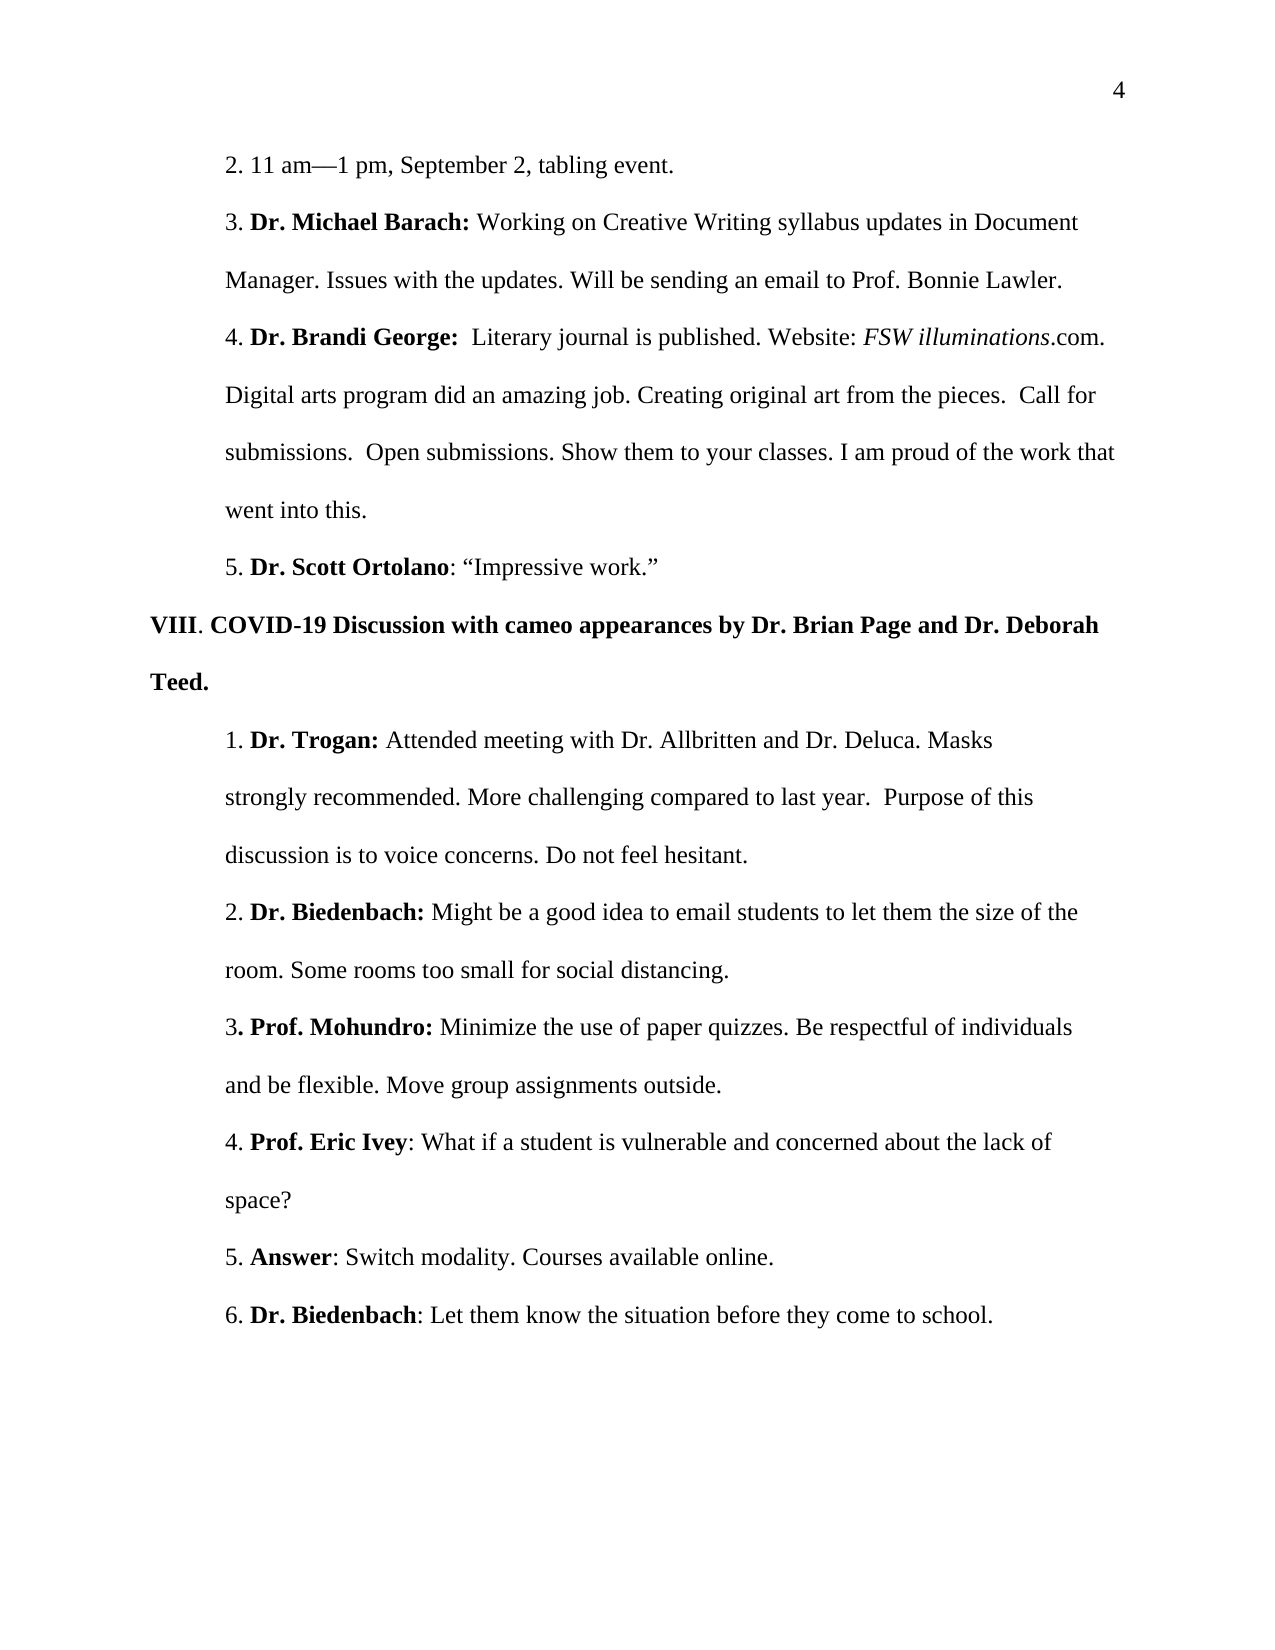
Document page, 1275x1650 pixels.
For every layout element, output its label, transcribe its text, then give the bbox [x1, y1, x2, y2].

text VIII. COVID-19 Discussion with cameo appearances by Dr. Brian Page and Dr. Deborah Teed. [150, 610, 1125, 696]
text 5. Answer: Switch modality. Courses available online. [150, 1242, 1125, 1271]
subtitle 2. 11 am––1 pm, September 2, tabling event. [150, 150, 1125, 179]
subtitle Digital arts program did an amazing job. Creating original art from the pieces. Call for submissions. Open submissions. Show them to your classes. I am proud of the work that went into this. [150, 380, 1125, 524]
text 1. Dr. Trogan: Attended meeting with Dr. Allbritten and Dr. Deluca. Masks strongly recommended. More challenging compared to last year. Purpose of this discussion is to voice concerns. Do not feel hesitant. [150, 725, 1125, 869]
subtitle 5. Dr. Scott Ortolano: “Impressive work.” [150, 552, 1125, 581]
subtitle 4. Dr. Brandi George: Literary journal is published. Website: FSW illuminations.com. [150, 322, 1125, 351]
text 6. Dr. Biedenbach: Let them know the situation before they come to school. [150, 1300, 1125, 1329]
text 3. Prof. Mohundro: Minimize the use of paper quizzes. Be respectful of individuals and be flexible. Move group assignments outside. [150, 1012, 1125, 1099]
subtitle 3. Dr. Michael Barach: Working on Creative Writing syllabus updates in Document Manager. Issues with the updates. Will be sending an email to Prof. Bonnie Lawler. [150, 207, 1125, 294]
text 2. Dr. Biedenbach: Might be a good idea to email students to let them the size of the room. Some rooms too small for social distancing. [150, 897, 1125, 984]
text 4. Prof. Eric Ivey: What if a student is vulnerable and concerned about the lack of space? [150, 1127, 1125, 1214]
